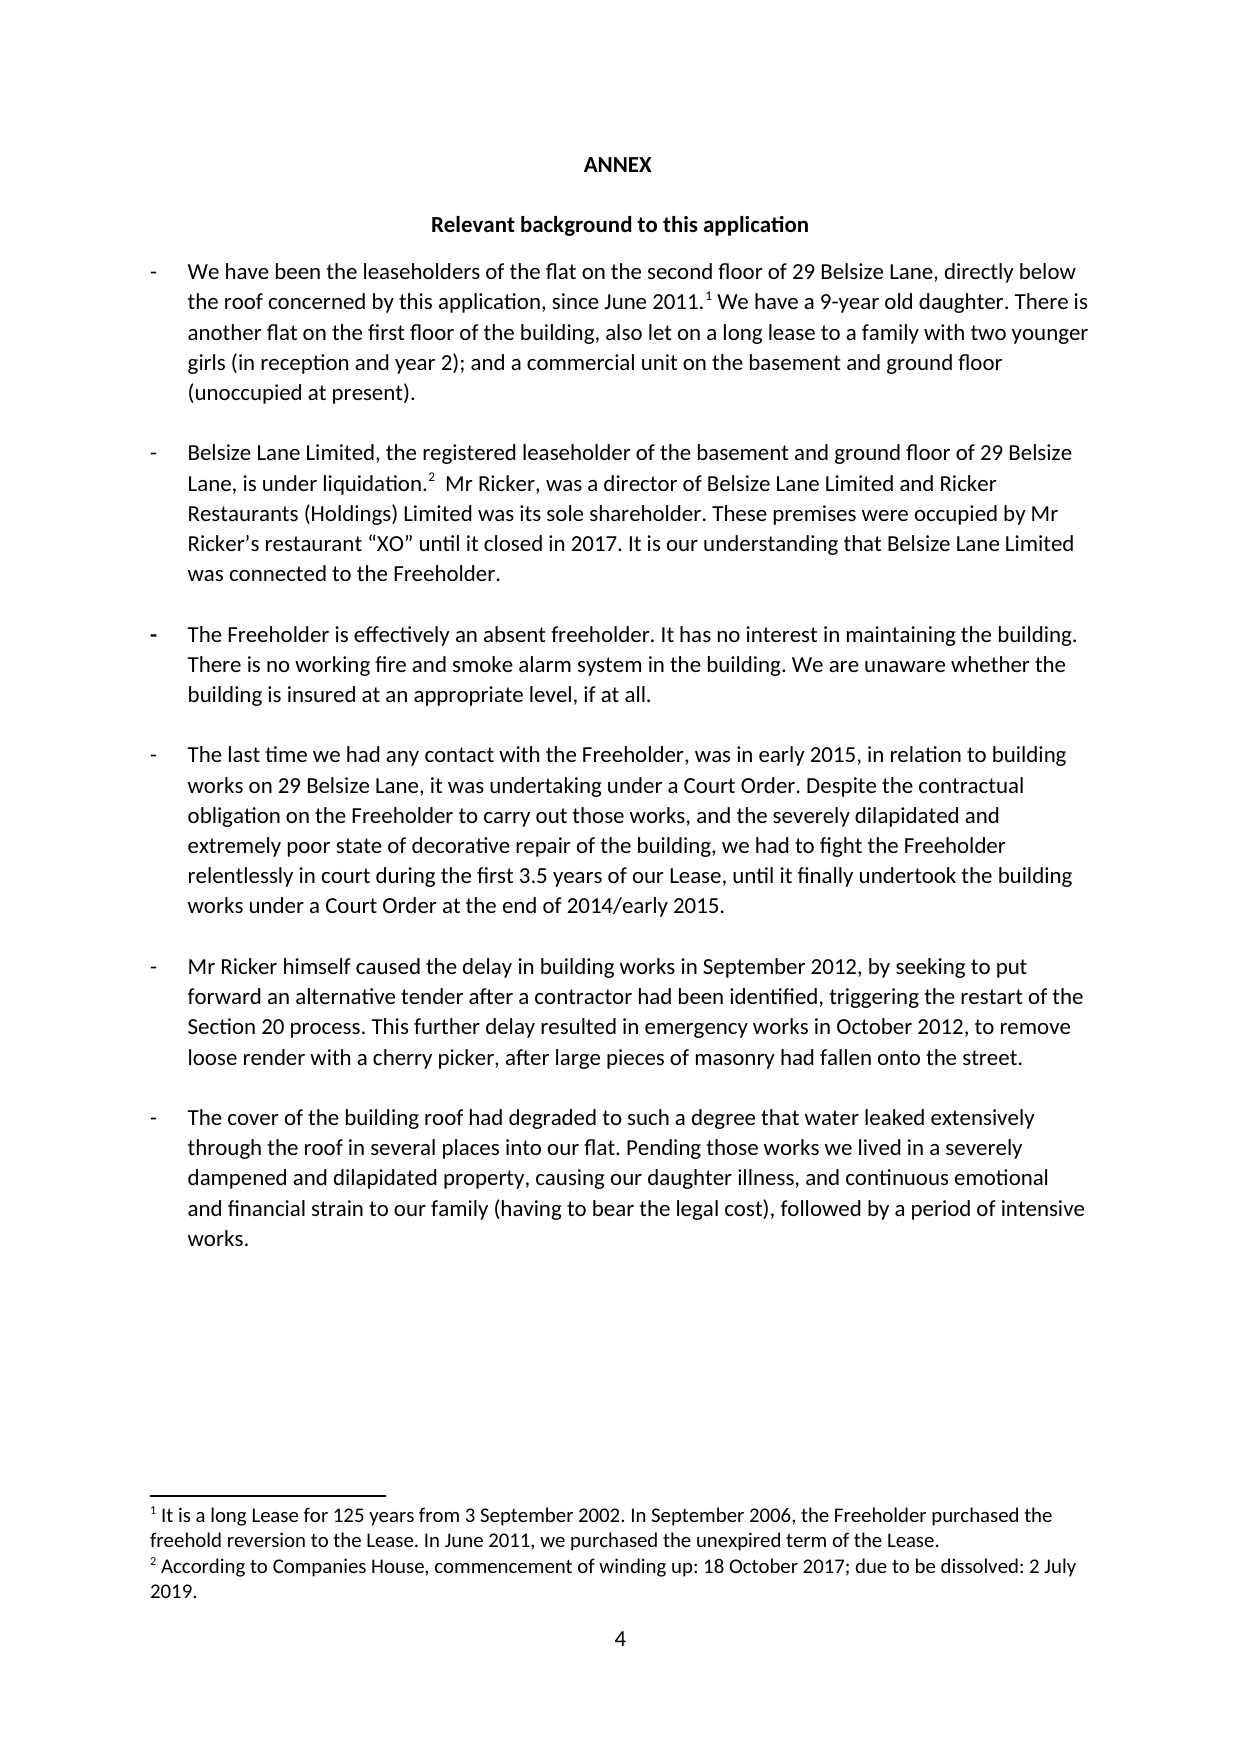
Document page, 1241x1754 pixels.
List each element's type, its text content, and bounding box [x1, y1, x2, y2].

list The Freeholder is effectively an absent freeholder. It has no interest in maintaining the building. There is no working fire and smoke alarm system in the building. We are unaware whether the building is insured at an appropriate level, if at all. [150, 620, 1090, 708]
list The last time we had any contact with the Freeholder, was in early 2015, in relation to building works on 29 Belsize Lane, it was undertaking under a Court Order. Despite the contractual obligation on the Freeholder to carry out those works, and the severely dilapidated and extremely poor state of decorative repair of the building, we had to fight the Freeholder relentlessly in court during the first 3.5 years of our Lease, until it finally undertook the building works under a Court Order at the end of 2014/early 2015. [150, 741, 1090, 920]
list The cover of the building roof had degraded to such a degree that water leaked extensively through the roof in several places into our flat. Pending those works we lived in a severely dampened and dilapidated property, causing our daughter illness, and continuous emotional and financial strain to our family (having to bear the legal cost), followed by a period of intensive works. [150, 1103, 1090, 1252]
list Mr Ricker himself caused the delay in building works in September 2012, by seeking to put forward an alternative tender after a contractor had been identified, triggering the restart of the Section 20 process. This further delay resulted in emergency works in October 2012, to remove loose render with a cherry picker, after large pieces of masonry had fallen onto the street. [150, 952, 1090, 1071]
text ANNEX Relevant background to this application [150, 150, 1090, 238]
list We have been the leaseholders of the flat on the second floor of 29 Belsize Lane, directly below the roof concerned by this application, since June 2011. We have a 9-year old daughter. There is another flat on the first floor of the building, also let on a long lease to a family with two younger girls (in reception and year 2); and a commercial unit on the basement and ground floor (unoccupied at present). [150, 257, 1090, 406]
list Belsize Lane Limited, the registered leaseholder of the basement and ground floor of 29 Belsize Lane, is under liquidation. Mr Ricker, was a director of Belsize Lane Limited and Ricker Restaurants (Holdings) Limited was its sole shareholder. These premises were occupied by Mr Ricker’s restaurant “XO” until it closed in 2017. It is our understanding that Belsize Lane Limited was connected to the Freeholder. [150, 438, 1090, 587]
